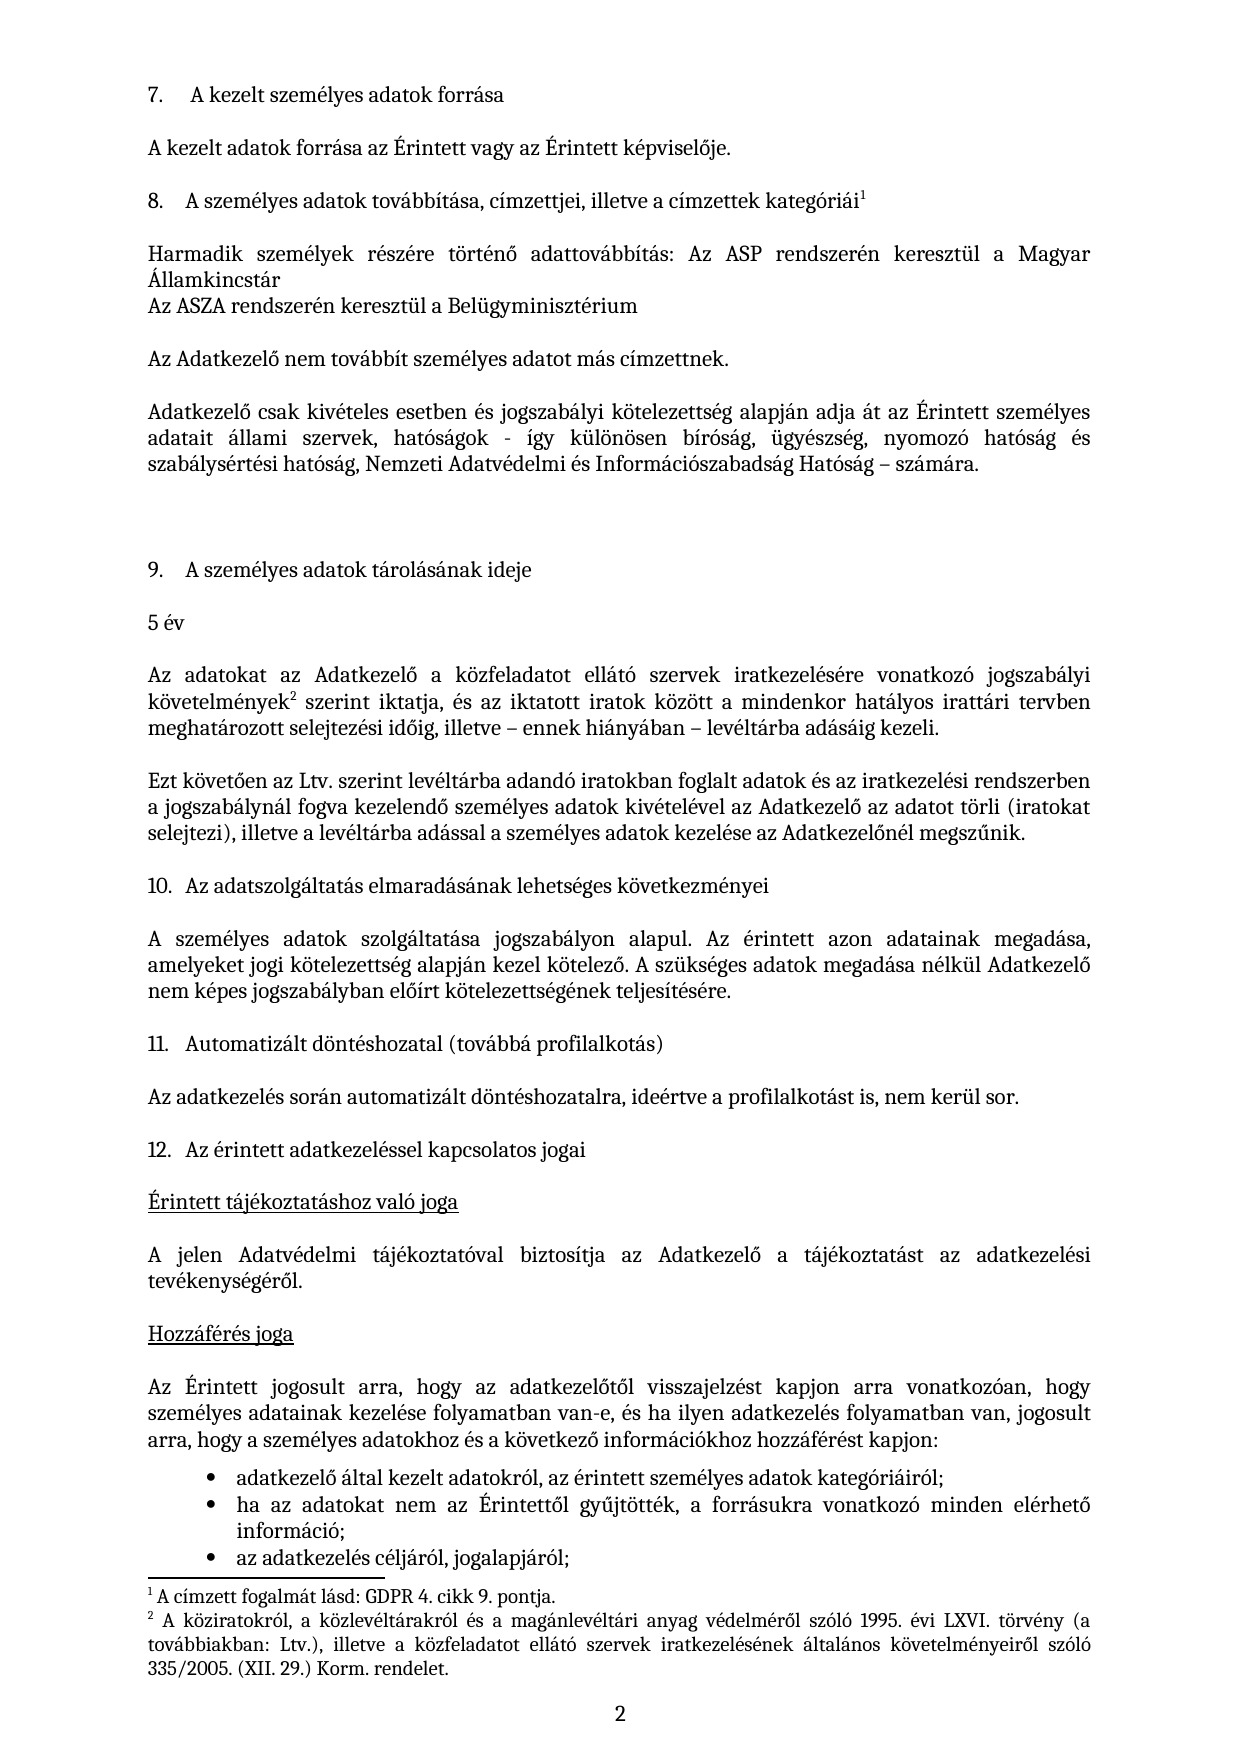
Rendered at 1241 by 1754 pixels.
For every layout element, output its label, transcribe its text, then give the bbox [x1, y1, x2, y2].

text A személyes adatok szolgáltatása jogszabályon alapul. Az érintett azon adatainak megadása, amelyeket jogi kötelezettség alapján kezel kötelező. A szükséges adatok megadása nélkül Adatkezelő nem képes jogszabályban előírt kötelezettségének teljesítésére. [148, 926, 1092, 1005]
text Érintett tájékoztatáshoz való joga [148, 1189, 1092, 1216]
text Adatkezelő csak kivételes esetben és jogszabályi kötelezettség alapján adja át az Érintett személyes adatait állami szervek, hatóságok - így különösen bíróság, ügyészség, nyomozó hatóság és szabálysértési hatóság, Nemzeti Adatvédelmi és Információszabadság Hatóság – számára. [148, 398, 1092, 478]
text Az Érintett jogosult arra, hogy az adatkezelőtől visszajelzést kapjon arra vonatkozóan, hogy személyes adatainak kezelése folyamatban van-e, és ha ilyen adatkezelés folyamatban van, jogosult arra, hogy a személyes adatokhoz és a következő információkhoz hozzáférést kapjon: [148, 1374, 1092, 1453]
text A kezelt adatok forrása az Érintett vagy az Érintett képviselője. [148, 135, 1092, 161]
subtitle A kezelt személyes adatok forrása [148, 82, 1092, 109]
subtitle Az adatszolgáltatás elmaradásának lehetséges következményei [148, 873, 1092, 899]
text Harmadik személyek részére történő adattovábbítás: Az ASP rendszerén keresztül a Magyar Államkincstár [148, 240, 1092, 293]
text Ezt követően az Ltv. szerint levéltárba adandó iratokban foglalt adatok és az iratkezelési rendszerben a jogszabálynál fogva kezelendő személyes adatok kivételével az Adatkezelő az adatot törli (iratokat selejtezi), illetve a levéltárba adással a személyes adatok kezelése az Adatkezelőnél megszűnik. [148, 767, 1092, 847]
text 5 év [148, 609, 1092, 636]
subtitle A személyes adatok továbbítása, címzettjei, illetve a címzettek kategóriái [148, 188, 1092, 214]
text A jelen Adatvédelmi tájékoztatóval biztosítja az Adatkezelő a tájékoztatást az adatkezelési tevékenységéről. [148, 1242, 1092, 1294]
list adatkezelő által kezelt adatokról, az érintett személyes adatok kategóriáiról; [207, 1465, 1092, 1492]
text Az ASZA rendszerén keresztül a Belügyminisztérium [148, 293, 1092, 319]
subtitle Az érintett adatkezeléssel kapcsolatos jogai [148, 1136, 1092, 1163]
list ha az adatokat nem az Érintettől gyűjtötték, a forrásukra vonatkozó minden elérhető információ; [207, 1492, 1092, 1544]
text Az adatkezelés során automatizált döntéshozatalra, ideértve a profilalkotást is, nem kerül sor. [148, 1084, 1092, 1110]
subtitle A személyes adatok tárolásának ideje [148, 557, 1092, 583]
subtitle Automatizált döntéshozatal (továbbá profilalkotás) [148, 1031, 1092, 1057]
text Az Adatkezelő nem továbbít személyes adatot más címzettnek. [148, 346, 1092, 372]
text Az adatokat az Adatkezelő a közfeladatot ellátó szervek iratkezelésére vonatkozó jogszabályi követelmények szerint iktatja, és az iktatott iratok között a mindenkor hatályos irattári tervben meghatározott selejtezési időig, illetve – ennek hiányában – levéltárba adásáig kezeli. [148, 662, 1092, 741]
text Hozzáférés joga [148, 1321, 1092, 1347]
list az adatkezelés céljáról, jogalapjáról; [207, 1544, 1092, 1571]
